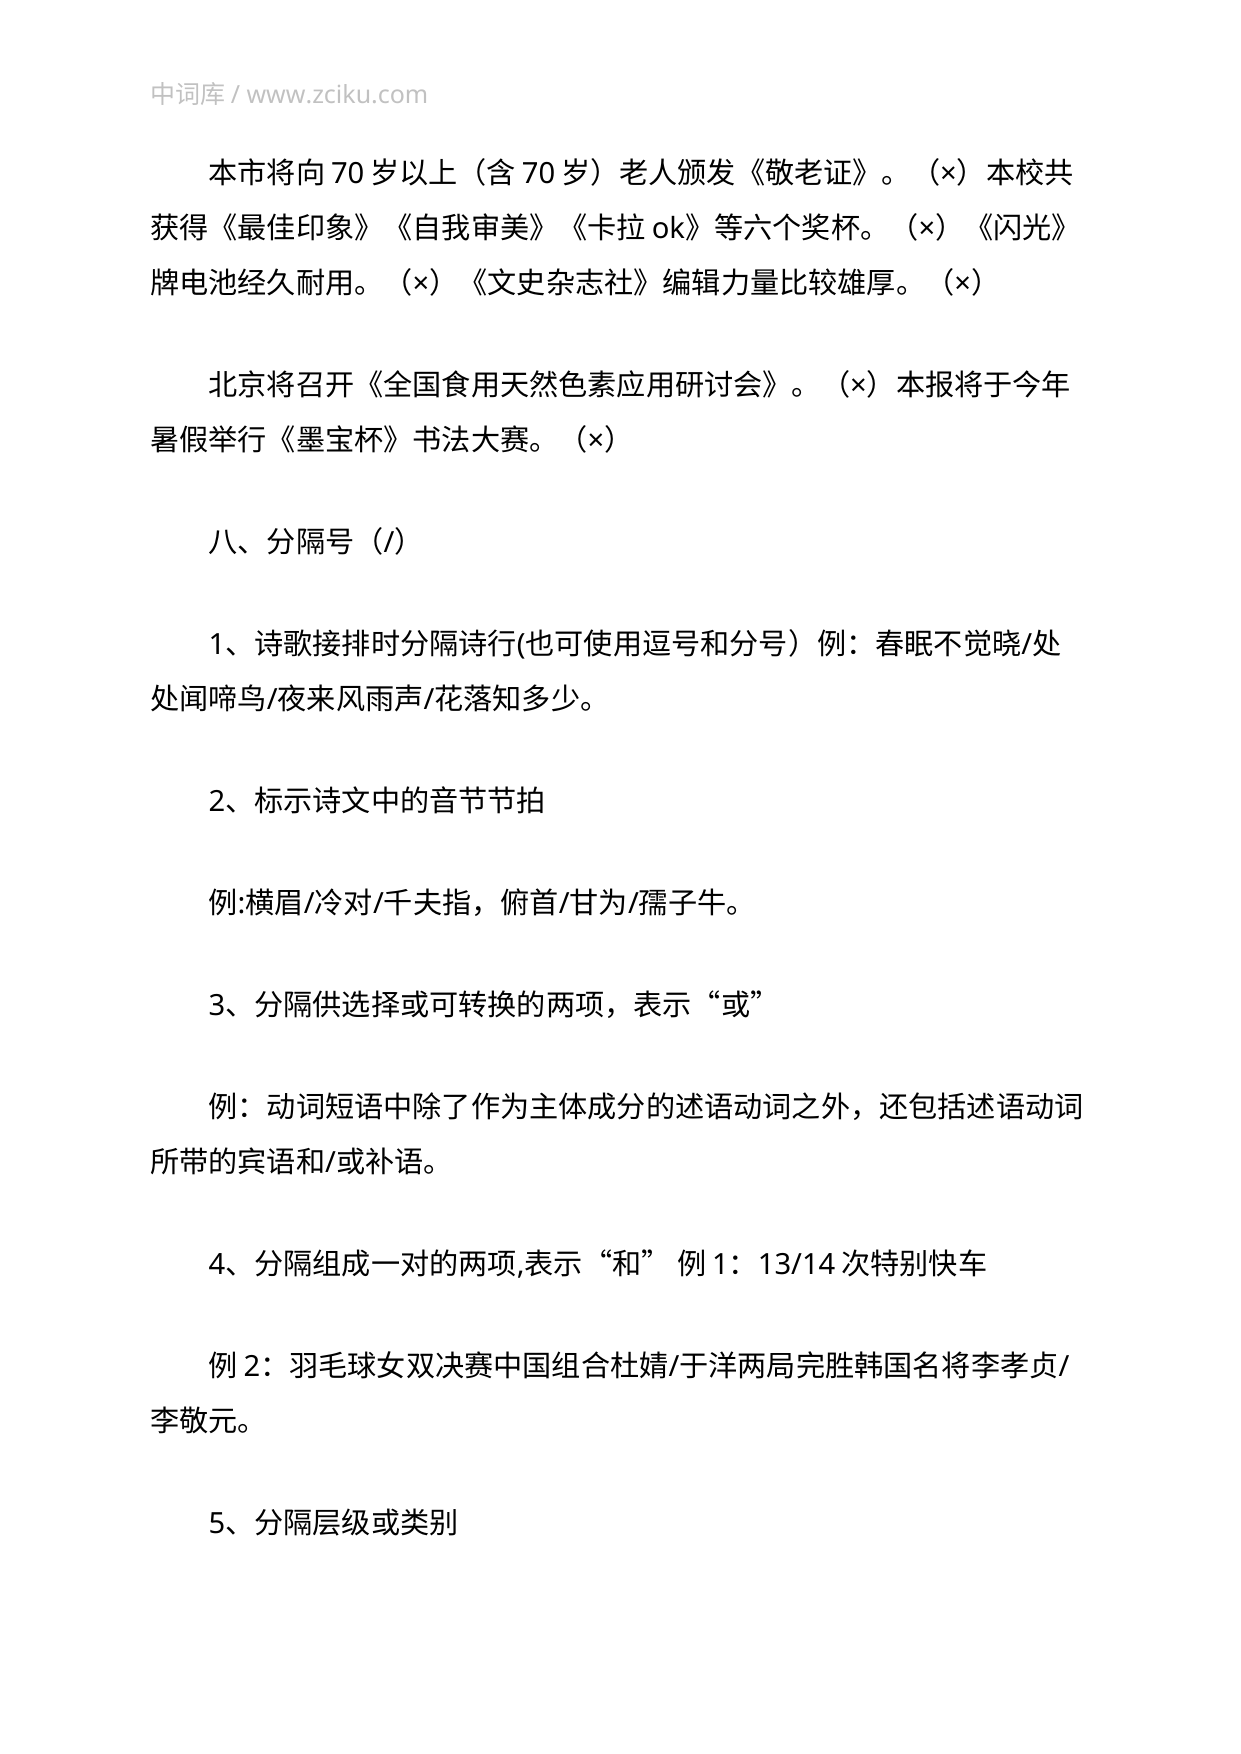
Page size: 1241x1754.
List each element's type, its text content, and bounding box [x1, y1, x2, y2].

text 3、分隔供选择或可转换的两项，表示“或” [150, 982, 1090, 1024]
text 1、诗歌接排时分隔诗行(也可使用逗号和分号）例：春眠不觉晓/处处闻啼鸟/夜来风雨声/花落知多少。 [150, 621, 1090, 718]
text 北京将召开《全国食用天然色素应用研讨会》。（×）本报将于今年暑假举行《墨宝杯》书法大赛。（×） [150, 362, 1090, 459]
text 5、分隔层级或类别 [150, 1499, 1090, 1542]
text 本市将向70岁以上（含70岁）老人颁发《敬老证》。（×）本校共获得《最佳印象》《自我审美》《卡拉ok》等六个奖杯。（×）《闪光》牌电池经久耐用。（×）《文史杂志社》编辑力量比较雄厚。（×） [150, 150, 1090, 302]
text 例2：羽毛球女双决赛中国组合杜婧/于洋两局完胜韩国名将李孝贞/李敬元。 [150, 1343, 1090, 1440]
text 例:横眉/冷对/千夫指，俯首/甘为/孺子牛。 [150, 880, 1090, 922]
text 八、分隔号（/） [150, 519, 1090, 561]
text 2、标示诗文中的音节节拍 [150, 778, 1090, 820]
text 例：动词短语中除了作为主体成分的述语动词之外，还包括述语动词所带的宾语和/或补语。 [150, 1084, 1090, 1181]
text 4、分隔组成一对的两项,表示“和” 例1：13/14次特别快车 [150, 1241, 1090, 1283]
